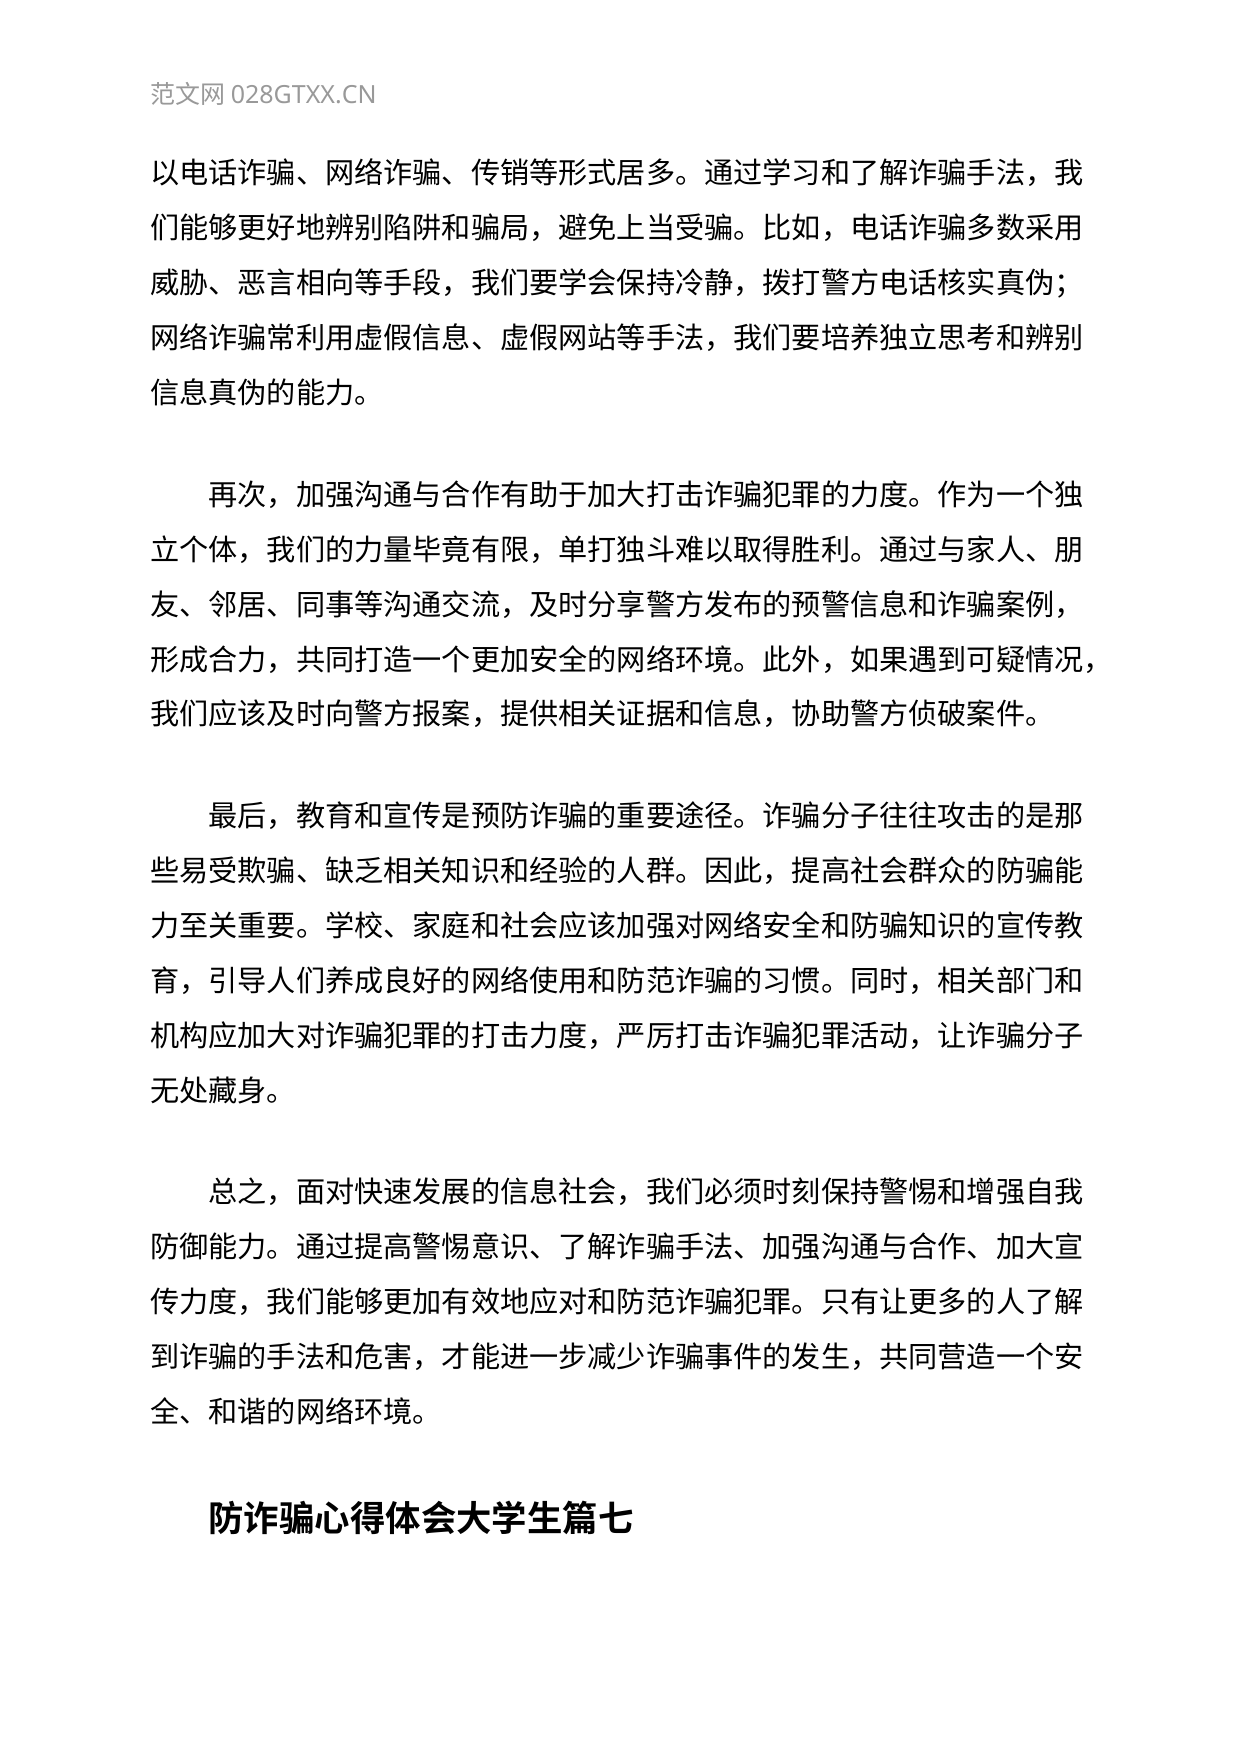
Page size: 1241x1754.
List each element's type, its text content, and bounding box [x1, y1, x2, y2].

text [150, 150, 1090, 412]
text 再次，加强沟通与合作有助于加大打击诈骗犯罪的力度。作为一个独立个体，我们的力量毕竟有限，单打独斗难以取得胜利。通过与家人、朋友、邻居、同事等沟通交流，及时分享警方发布的预警信息和诈骗案例，形成合力，共同打造一个更加安全的网络环境。此外，如果遇到可疑情况，我们应该及时向警方报案，提供相关证据和信息，协助警方侦破案件。 [150, 471, 1090, 733]
text 最后，教育和宣传是预防诈骗的重要途径。诈骗分子往往攻击的是那些易受欺骗、缺乏相关知识和经验的人群。因此，提高社会群众的防骗能力至关重要。学校、家庭和社会应该加强对网络安全和防骗知识的宣传教育，引导人们养成良好的网络使用和防范诈骗的习惯。同时，相关部门和机构应加大对诈骗犯罪的打击力度，严厉打击诈骗犯罪活动，让诈骗分子无处藏身。 [150, 793, 1090, 1109]
text 防诈骗心得体会大学生篇七 [150, 1490, 1090, 1542]
text 总之，面对快速发展的信息社会，我们必须时刻保持警惕和增强自我防御能力。通过提高警惕意识、了解诈骗手法、加强沟通与合作、加大宣传力度，我们能够更加有效地应对和防范诈骗犯罪。只有让更多的人了解到诈骗的手法和危害，才能进一步减少诈骗事件的发生，共同营造一个安全、和谐的网络环境。 [150, 1169, 1090, 1431]
